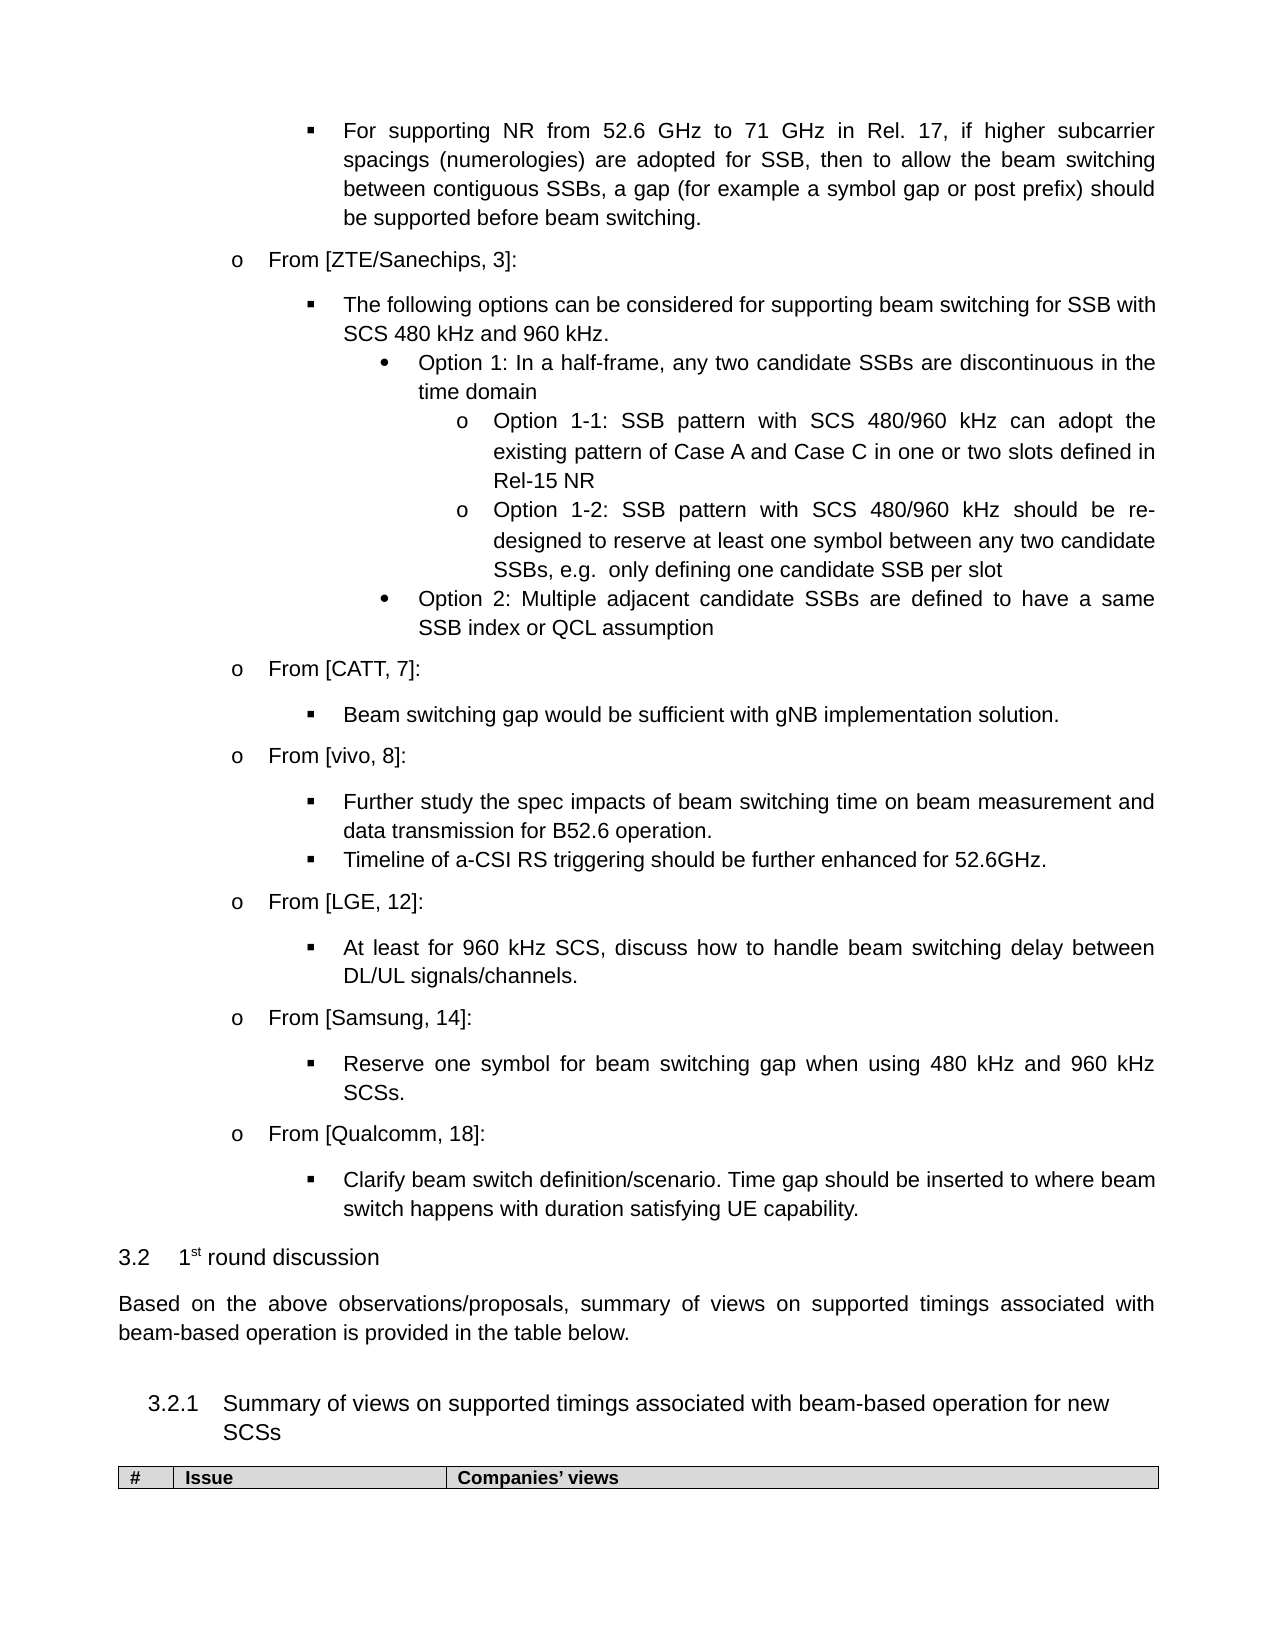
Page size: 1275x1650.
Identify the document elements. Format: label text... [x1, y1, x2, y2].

list Option 1-2: SSB pattern with SCS 480/960 kHz should be re-designed to reserve at least one symbol between any two candidate SSBs, e.g. only defining one candidate SSB per slot [456, 497, 1157, 582]
table_header Companies’ views [447, 1467, 1158, 1488]
subtitle From [CATT, 7]: [231, 656, 1157, 683]
list Option 1-1: SSB pattern with SCS 480/960 kHz can adopt the existing pattern of Case A and Case C in one or two slots defined in Rel-15 NR [456, 408, 1157, 493]
subtitle From [LGE, 12]: [231, 888, 1157, 916]
list Beam switching gap would be sufficient with gNB implementation solution. [306, 702, 1157, 727]
list For supporting NR from 52.6 GHz to 71 GHz in Rel. 17, if higher subcarrier spacings (numerologies) are adopted for SSB, then to allow the beam switching between contiguous SSBs, a gap (for example a symbol gap or post prefix) should be supported before beam switching. [306, 118, 1157, 230]
list Further study the spec impacts of beam switching time on beam measurement and data transmission for B52.6 operation. [306, 789, 1157, 843]
table_header Issue [174, 1467, 446, 1488]
subtitle Summary of views on supported timings associated with beam-based operation for new SCSs [148, 1390, 1157, 1445]
text Based on the above observations/proposals, summary of views on supported timings associated with beam-based operation is provided in the table below. [118, 1291, 1157, 1345]
subtitle From [Qualcomm, 18]: [231, 1121, 1157, 1148]
list Option 2: Multiple adjacent candidate SSBs are defined to have a same SSB index or QCL assumption [381, 586, 1157, 640]
list Timeline of a-CSI RS triggering should be further enhanced for 52.6GHz. [306, 847, 1157, 872]
list Option 1: In a half-frame, any two candidate SSBs are discontinuous in the time domain [381, 350, 1157, 404]
subtitle 1st round discussion [118, 1243, 1157, 1270]
list At least for 960 kHz SCS, discuss how to handle beam switching delay between DL/UL signals/channels. [306, 934, 1157, 988]
table_header # [119, 1467, 173, 1488]
list The following options can be considered for supporting beam switching for SSB with SCS 480 kHz and 960 kHz. [306, 292, 1157, 346]
subtitle From [ZTE/Sanechips, 3]: [231, 246, 1157, 273]
subtitle From [Samsung, 14]: [231, 1005, 1157, 1032]
list Clarify beam switch definition/scenario. Time gap should be inserted to where beam switch happens with duration satisfying UE capability. [306, 1167, 1157, 1221]
list Reserve one symbol for beam switching gap when using 480 kHz and 960 kHz SCSs. [306, 1051, 1157, 1105]
subtitle From [vivo, 8]: [231, 743, 1157, 770]
